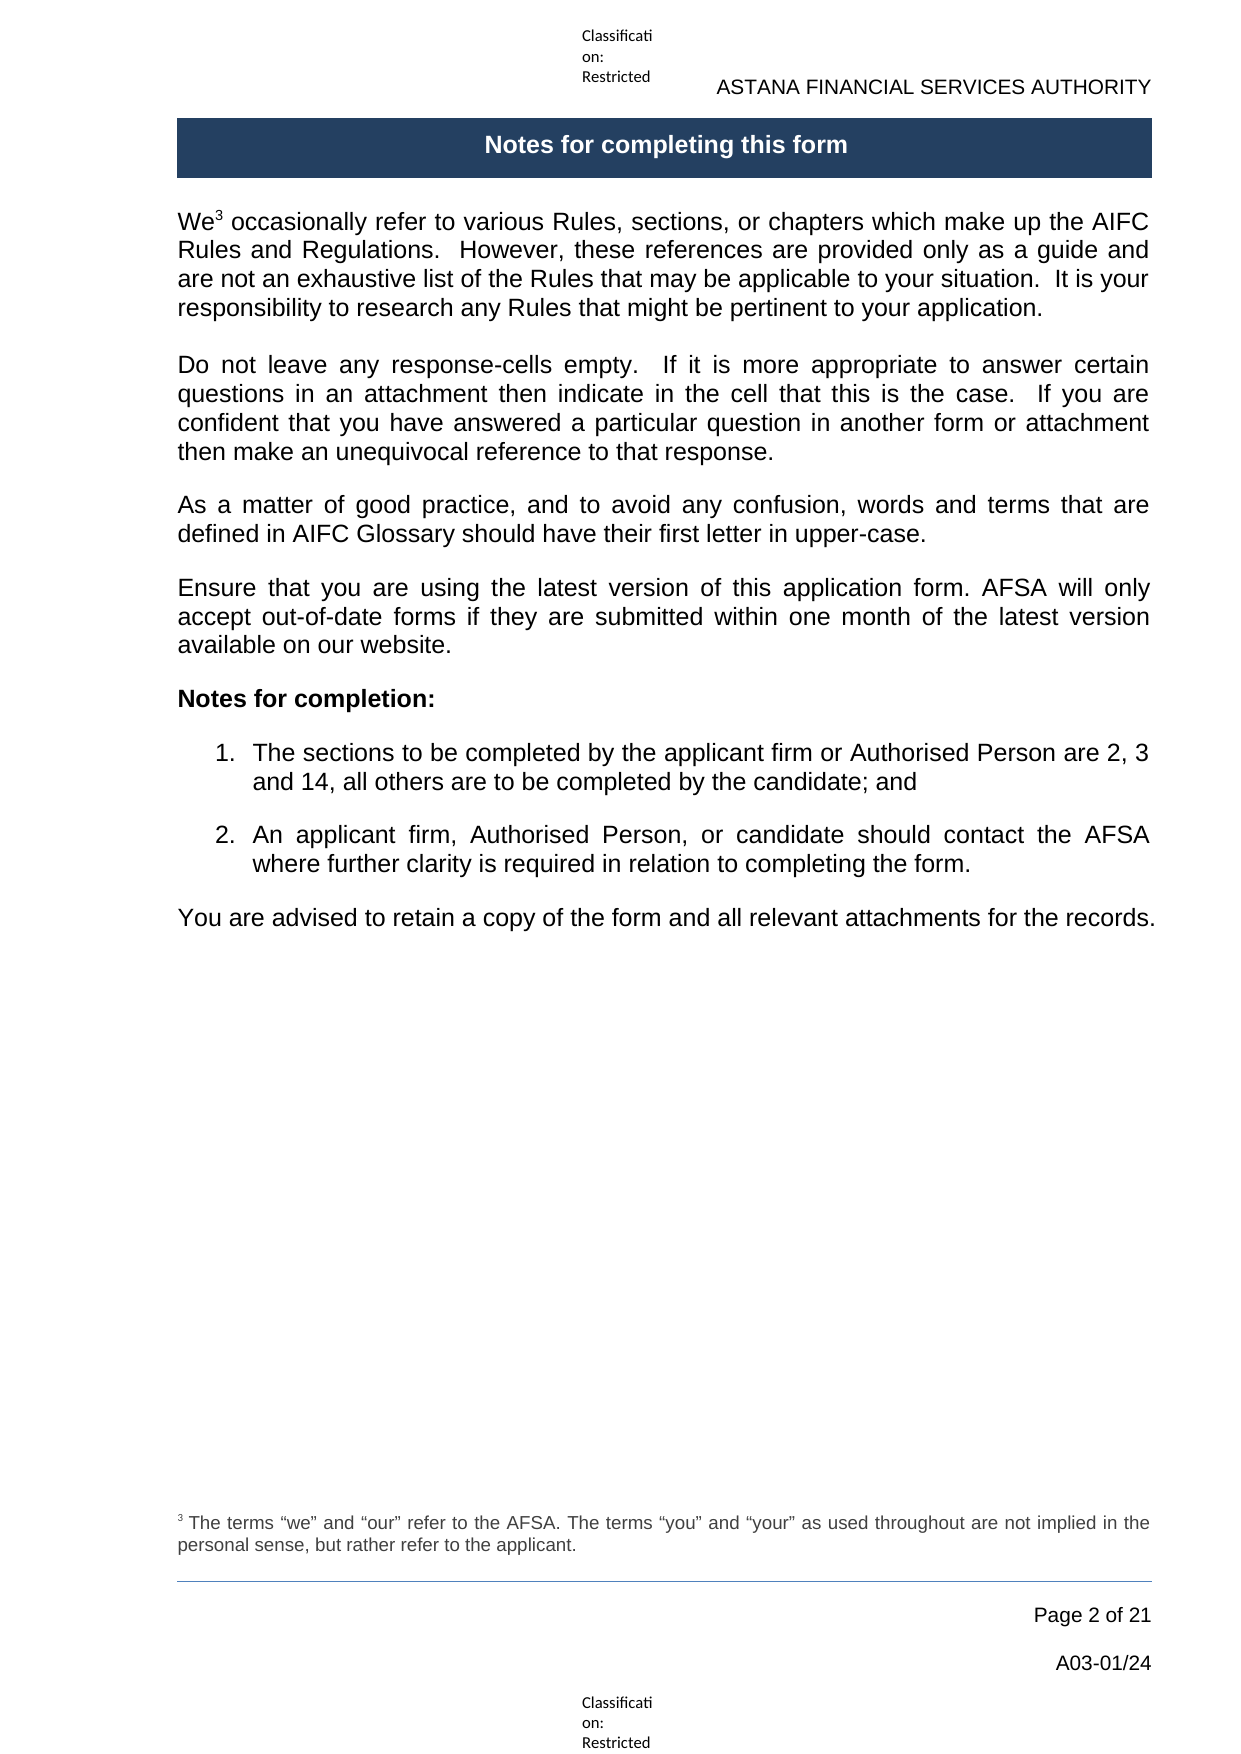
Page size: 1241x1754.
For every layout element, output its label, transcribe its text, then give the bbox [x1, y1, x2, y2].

text We occasionally refer to various Rules, sections, or chapters which make up the AIFC Rules and Regulations. However, these references are provided only as a guide and are not an exhaustive list of the Rules that may be applicable to your situation. It is your responsibility to research any Rules that might be pertinent to your application. [177, 207, 1152, 322]
list An applicant firm, Authorised Person, or candidate should contact the AFSA where further clarity is required in relation to completing the form. [215, 820, 1152, 878]
table_header Notes for completing this form [177, 118, 1152, 178]
text Ensure that you are using the latest version of this application form. AFSA will only accept out-of-date forms if they are submitted within one month of the latest version available on our website. [177, 573, 1152, 659]
text You are advised to retain a copy of the form and all relevant attachments for the records. [177, 903, 1161, 932]
text Notes for completion: [177, 684, 1152, 713]
list The sections to be completed by the applicant firm or Authorised Person are 2, 3 and 14, all others are to be completed by the candidate; and [215, 738, 1152, 795]
text As a matter of good practice, and to avoid any confusion, words and terms that are defined in AIFC Glossary should have their first letter in upper-case. [177, 490, 1152, 548]
text Do not leave any response-cells empty. If it is more appropriate to answer certain questions in an attachment then indicate in the cell that this is the case. If you are confident that you have answered a particular question in another form or attachment then make an unequivocal reference to that response. [177, 350, 1152, 465]
